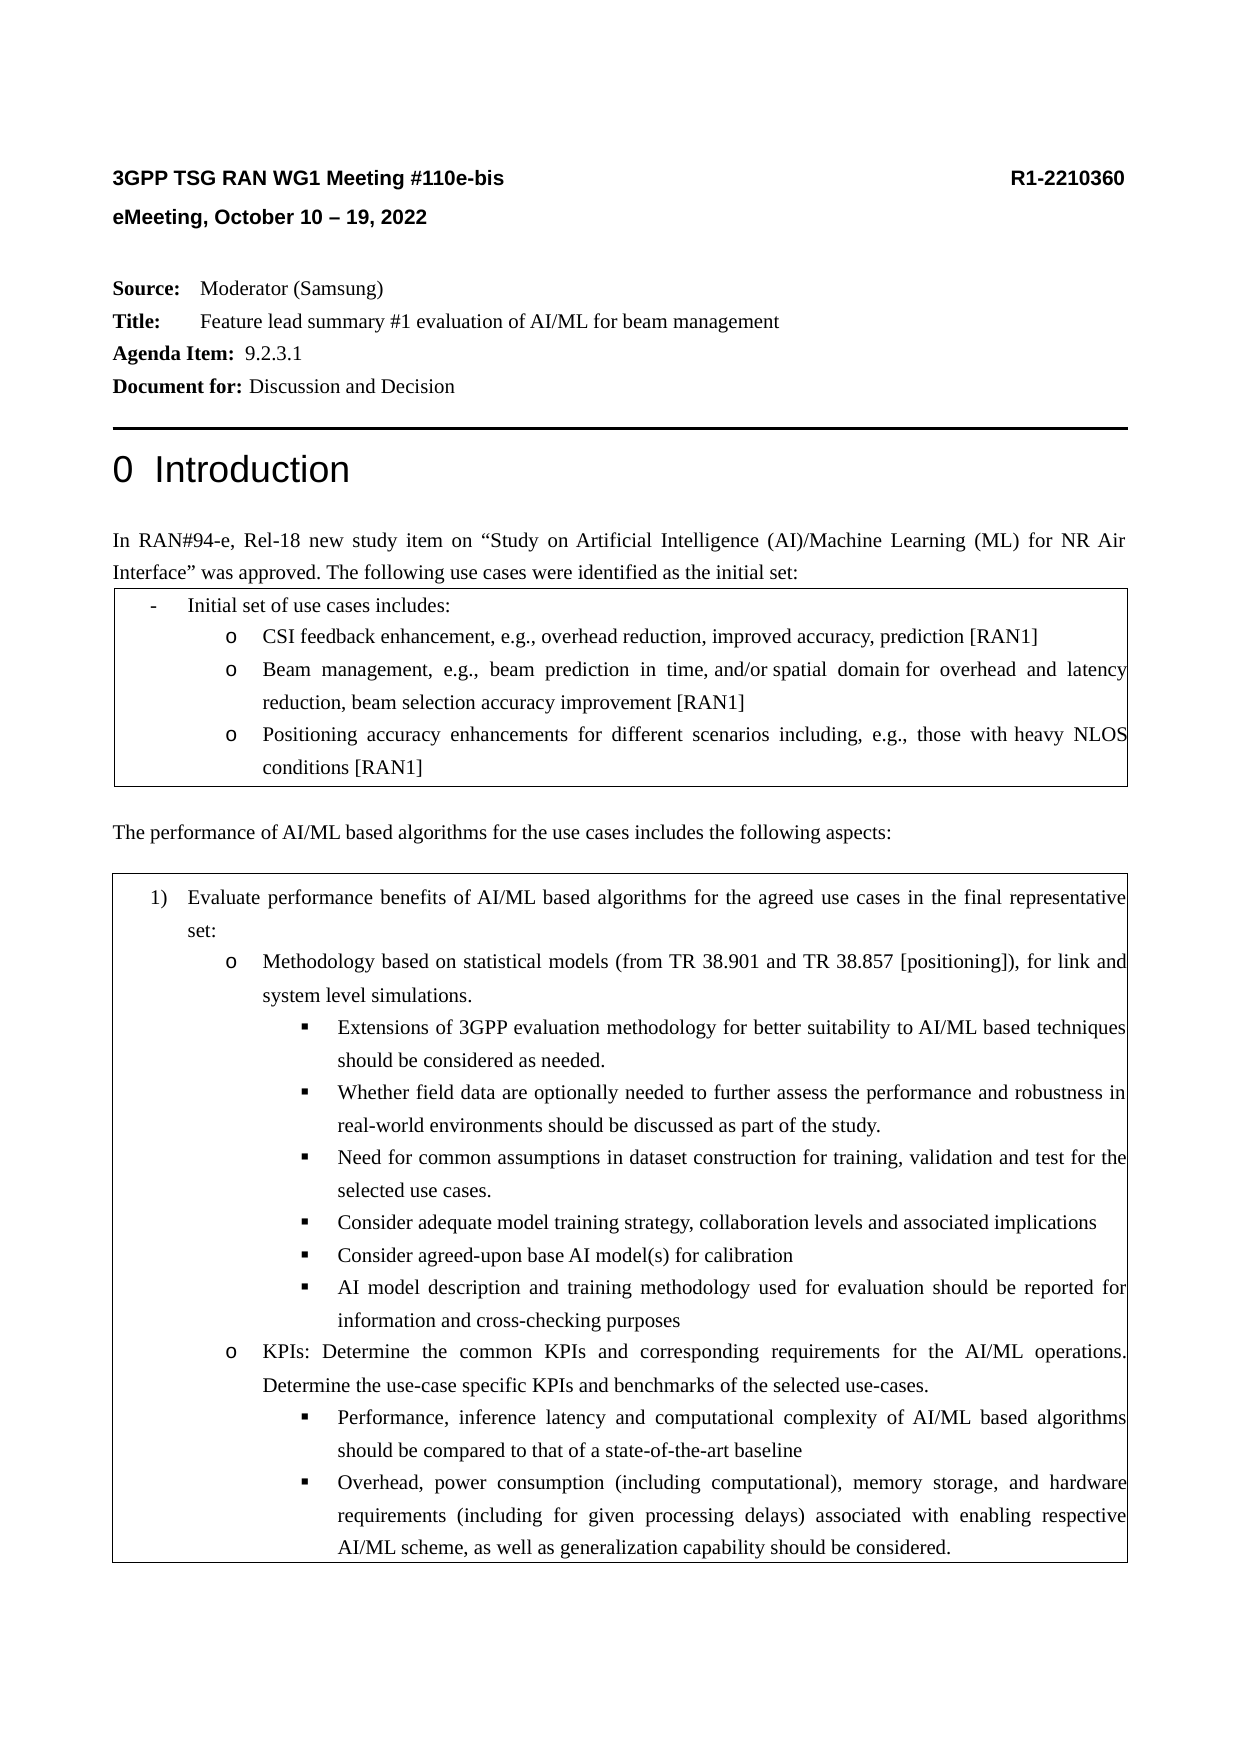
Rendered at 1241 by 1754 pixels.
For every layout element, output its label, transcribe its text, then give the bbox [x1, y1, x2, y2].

list Consider agreed-upon base AI model(s) for calibration [300, 1238, 1127, 1271]
text The performance of AI/ML based algorithms for the use cases includes the following aspects: [112, 816, 1128, 848]
list Whether field data are optionally needed to further assess the performance and robustness in real-world environments should be discussed as part of the study. [300, 1076, 1127, 1141]
list CSI feedback enhancement, e.g., overhead reduction, improved accuracy, prediction [RAN1] [225, 621, 1127, 653]
list Extensions of 3GPP evaluation methodology for better suitability to AI/ML based techniques should be considered as needed. [300, 1011, 1127, 1076]
list Initial set of use cases includes: [150, 589, 1127, 621]
text 3GPP TSG RAN WG1 Meeting #110e-bis R1-2210360 [112, 162, 1128, 194]
list Methodology based on statistical models (from TR 38.901 and TR 38.857 [positioning]), for link and system level simulations. [225, 946, 1127, 1011]
text eMeeting, October 10 – 19, 2022 [112, 201, 1128, 233]
text Title: Feature lead summary #1 evaluation of AI/ML for beam management [112, 304, 1128, 337]
list Need for common assumptions in dataset construction for training, validation and test for the selected use cases. [300, 1141, 1127, 1206]
list AI model description and training methodology used for evaluation should be reported for information and cross-checking purposes [300, 1271, 1127, 1336]
list Positioning accuracy enhancements for different scenarios including, e.g., those with heavy NLOS conditions [RAN1] [225, 718, 1127, 783]
list Consider adequate model training strategy, collaboration levels and associated implications [300, 1206, 1127, 1238]
list Beam management, e.g., beam prediction in time, and/or spatial domain for overhead and latency reduction, beam selection accuracy improvement [RAN1] [225, 653, 1127, 718]
subtitle Introduction [112, 428, 1128, 501]
text Source: Moderator (Samsung) [112, 272, 1128, 304]
list Performance, inference latency and computational complexity of AI/ML based algorithms should be compared to that of a state-of-the-art baseline [300, 1401, 1127, 1466]
text Agenda Item: 9.2.3.1 [112, 337, 1128, 369]
text Document for: Discussion and Decision [112, 369, 1128, 402]
list Evaluate performance benefits of AI/ML based algorithms for the agreed use cases in the final representative set: [150, 881, 1127, 946]
list Overhead, power consumption (including computational), memory storage, and hardware requirements (including for given processing delays) associated with enabling respective AI/ML scheme, as well as generalization capability should be considered. [300, 1466, 1127, 1562]
text In RAN#94-e, Rel-18 new study item on “Study on Artificial Intelligence (AI)/Machine Learning (ML) for NR Air Interface” was approved. The following use cases were identified as the initial set: [112, 523, 1128, 588]
list KPIs: Determine the common KPIs and corresponding requirements for the AI/ML operations. Determine the use-case specific KPIs and benchmarks of the selected use-cases. [225, 1336, 1127, 1401]
